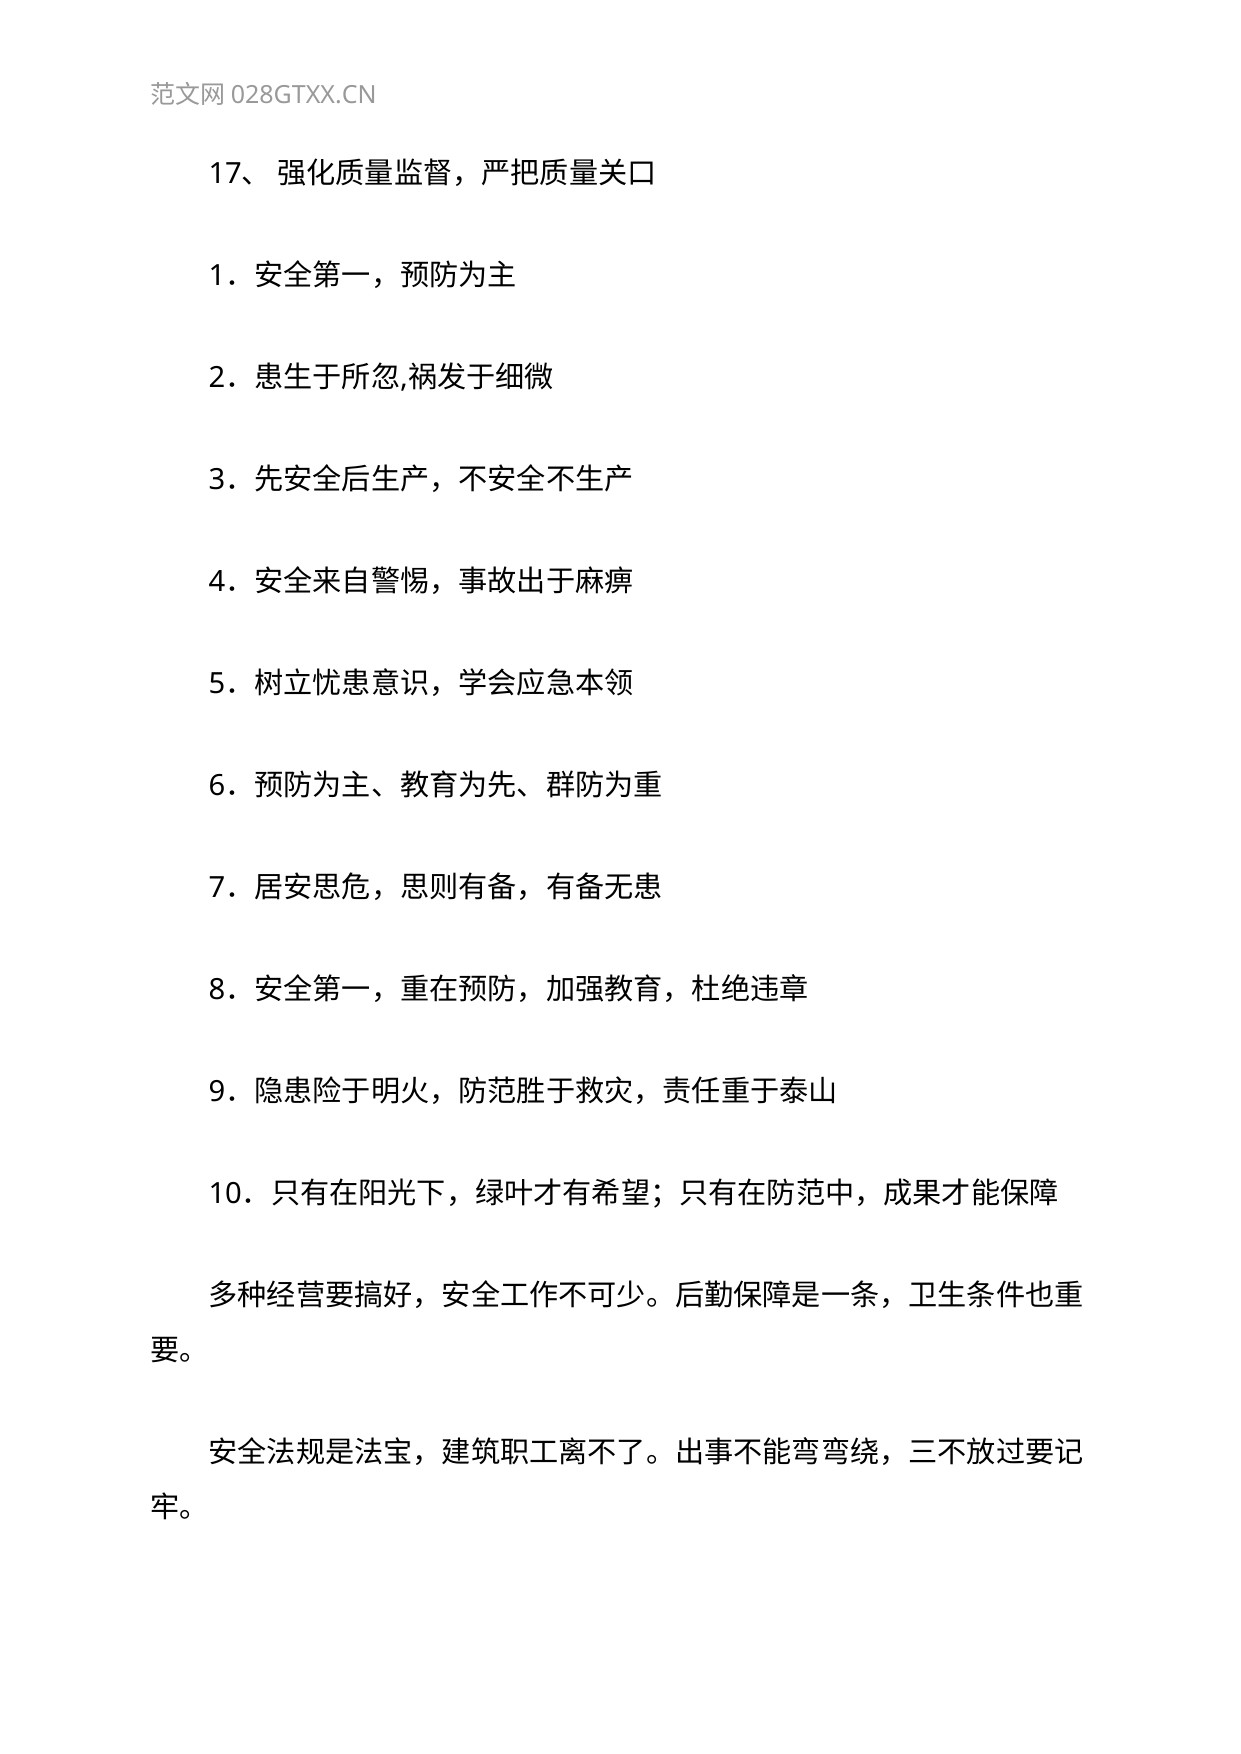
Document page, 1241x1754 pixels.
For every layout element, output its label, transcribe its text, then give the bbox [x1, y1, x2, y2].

text 5．树立忧患意识，学会应急本领 [150, 660, 1090, 702]
text 1．安全第一，预防为主 [150, 252, 1090, 294]
text 6．预防为主、教育为先、群防为重 [150, 762, 1090, 804]
text 安全法规是法宝，建筑职工离不了。出事不能弯弯绕，三不放过要记牢。 [150, 1428, 1090, 1526]
text 17、 强化质量监督，严把质量关口 [150, 150, 1090, 192]
text 9．隐患险于明火，防范胜于救灾，责任重于泰山 [150, 1068, 1090, 1110]
text 7．居安思危，思则有备，有备无患 [150, 864, 1090, 906]
text 3．先安全后生产，不安全不生产 [150, 456, 1090, 498]
text 10．只有在阳光下，绿叶才有希望；只有在防范中，成果才能保障 [150, 1170, 1090, 1212]
text 4．安全来自警惕，事故出于麻痹 [150, 558, 1090, 600]
text 多种经营要搞好，安全工作不可少。后勤保障是一条，卫生条件也重要。 [150, 1272, 1090, 1369]
text 8．安全第一，重在预防，加强教育，杜绝违章 [150, 966, 1090, 1008]
text 2．患生于所忽,祸发于细微 [150, 354, 1090, 396]
